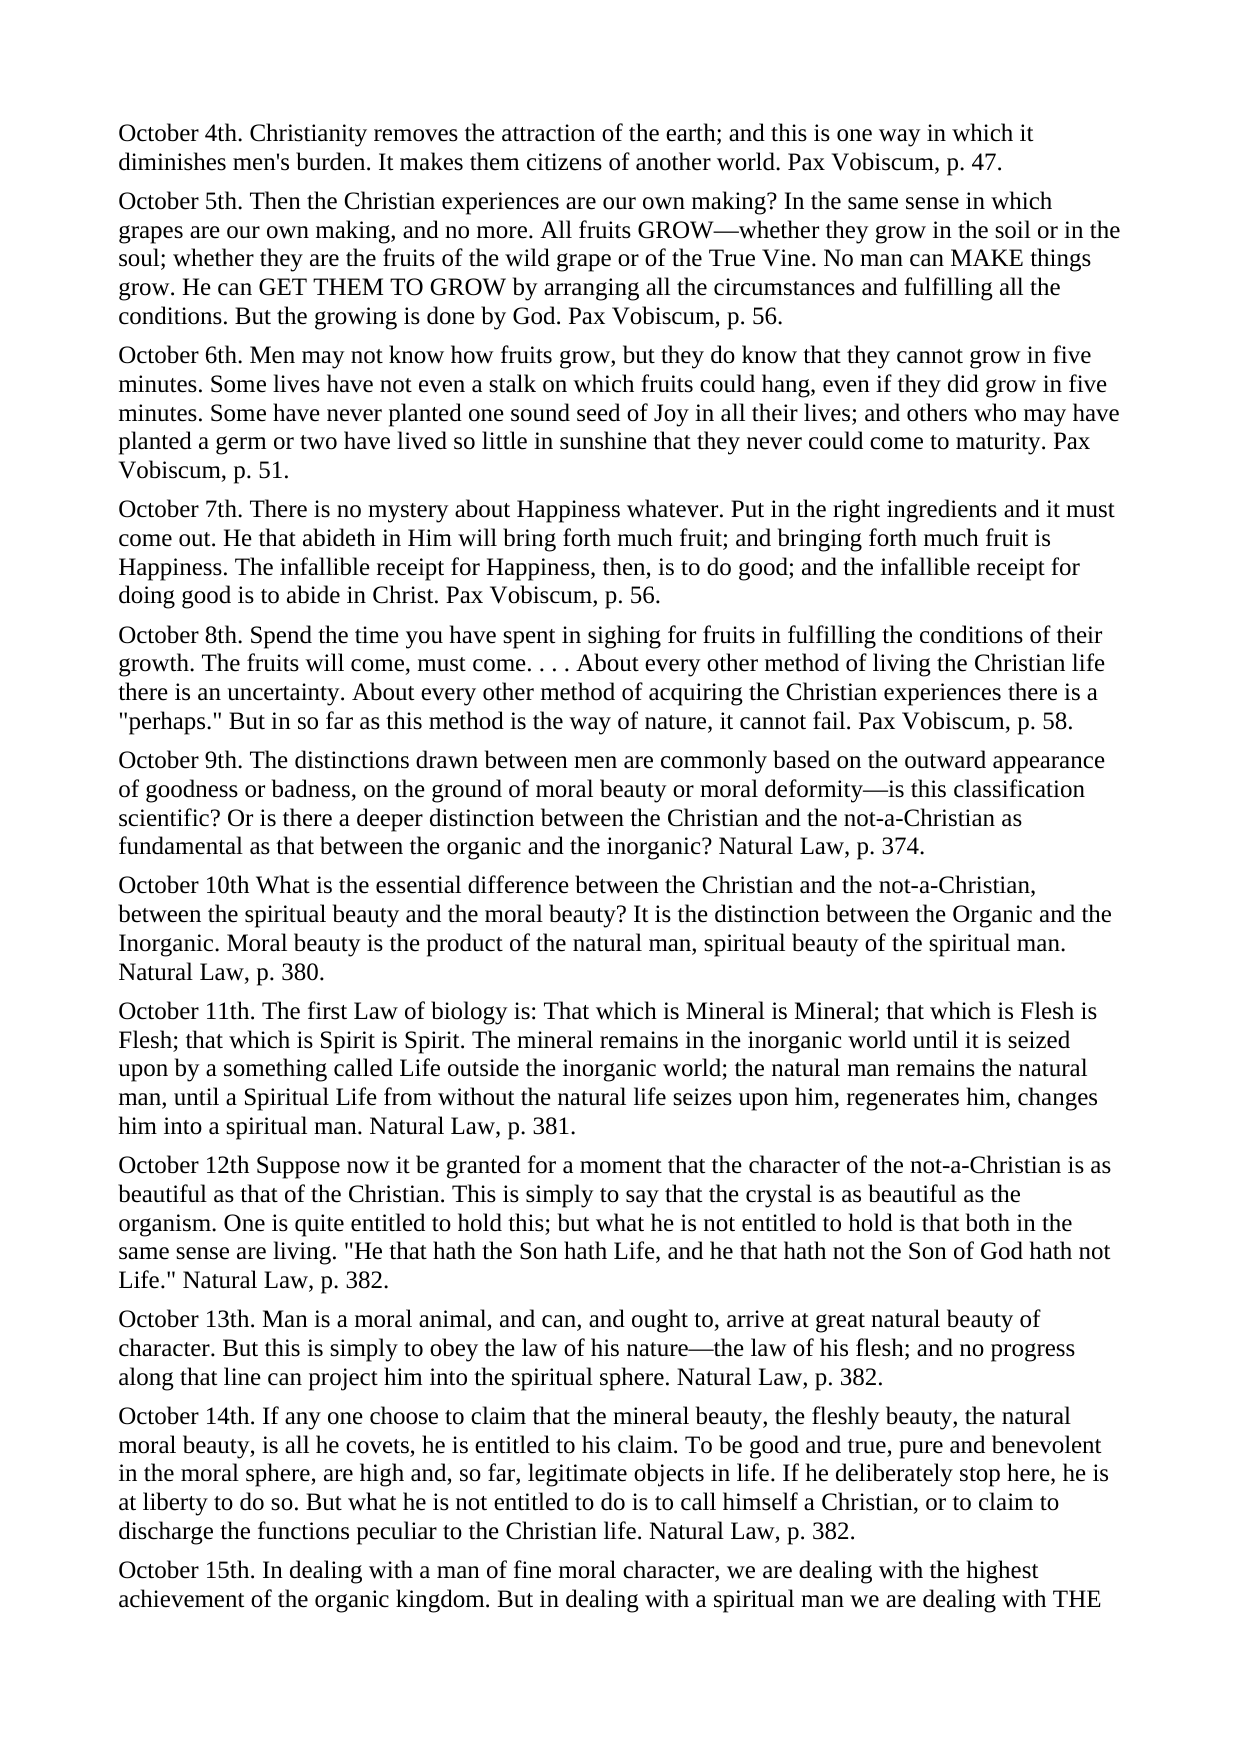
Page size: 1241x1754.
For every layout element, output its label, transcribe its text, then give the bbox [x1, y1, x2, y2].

text October 4th. Christianity removes the attraction of the earth; and this is one way in which it diminishes men's burden. It makes them citizens of another world. Pax Vobiscum, p. 47. [118, 118, 1122, 176]
text October 10th What is the essential difference between the Christian and the not-a-Christian, between the spiritual beauty and the moral beauty? It is the distinction between the Organic and the Inorganic. Moral beauty is the product of the natural man, spiritual beauty of the spiritual man. Natural Law, p. 380. [118, 871, 1122, 986]
text October 5th. Then the Christian experiences are our own making? In the same sense in which grapes are our own making, and no more. All fruits GROW—whether they grow in the soil or in the soul; whether they are the fruits of the wild grape or of the True Vine. No man can MAKE things grow. He can GET THEM TO GROW by arranging all the circumstances and fulfilling all the conditions. But the growing is done by God. Pax Vobiscum, p. 56. [118, 186, 1122, 330]
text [118, 1555, 1122, 1613]
text October 9th. The distinctions drawn between men are commonly based on the outward appearance of goodness or badness, on the ground of moral beauty or moral deformity—is this classification scientific? Or is there a deeper distinction between the Christian and the not-a-Christian as fundamental as that between the organic and the inorganic? Natural Law, p. 374. [118, 745, 1122, 860]
text October 13th. Man is a moral animal, and can, and ought to, arrive at great natural beauty of character. But this is simply to obey the law of his nature—the law of his flesh; and no progress along that line can project him into the spiritual sphere. Natural Law, p. 382. [118, 1304, 1122, 1391]
text October 11th. The first Law of biology is: That which is Mineral is Mineral; that which is Flesh is Flesh; that which is Spirit is Spirit. The mineral remains in the inorganic world until it is seized upon by a something called Life outside the inorganic world; the natural man remains the natural man, until a Spiritual Life from without the natural life seizes upon him, regenerates him, changes him into a spiritual man. Natural Law, p. 381. [118, 996, 1122, 1140]
text October 7th. There is no mystery about Happiness whatever. Put in the right ingredients and it must come out. He that abideth in Him will bring forth much fruit; and bringing forth much fruit is Happiness. The infallible receipt for Happiness, then, is to do good; and the infallible receipt for doing good is to abide in Christ. Pax Vobiscum, p. 56. [118, 494, 1122, 609]
text October 8th. Spend the time you have spent in sighing for fruits in fulfilling the conditions of their growth. The fruits will come, must come. . . . About every other method of living the Christian life there is an uncertainty. About every other method of acquiring the Christian experiences there is a "perhaps." But in so far as this method is the way of nature, it cannot fail. Pax Vobiscum, p. 58. [118, 620, 1122, 735]
text October 12th Suppose now it be granted for a moment that the character of the not-a-Christian is as beautiful as that of the Christian. This is simply to say that the crystal is as beautiful as the organism. One is quite entitled to hold this; but what he is not entitled to hold is that both in the same sense are living. "He that hath the Son hath Life, and he that hath not the Son of God hath not Life." Natural Law, p. 382. [118, 1150, 1122, 1294]
text October 14th. If any one choose to claim that the mineral beauty, the fleshly beauty, the natural moral beauty, is all he covets, he is entitled to his claim. To be good and true, pure and benevolent in the moral sphere, are high and, so far, legitimate objects in life. If he deliberately stop here, he is at liberty to do so. But what he is not entitled to do is to call himself a Christian, or to claim to discharge the functions peculiar to the Christian life. Natural Law, p. 382. [118, 1401, 1122, 1545]
text October 6th. Men may not know how fruits grow, but they do know that they cannot grow in five minutes. Some lives have not even a stalk on which fruits could hang, even if they did grow in five minutes. Some have never planted one sound seed of Joy in all their lives; and others who may have planted a germ or two have lived so little in sunshine that they never could come to maturity. Pax Vobiscum, p. 51. [118, 340, 1122, 484]
